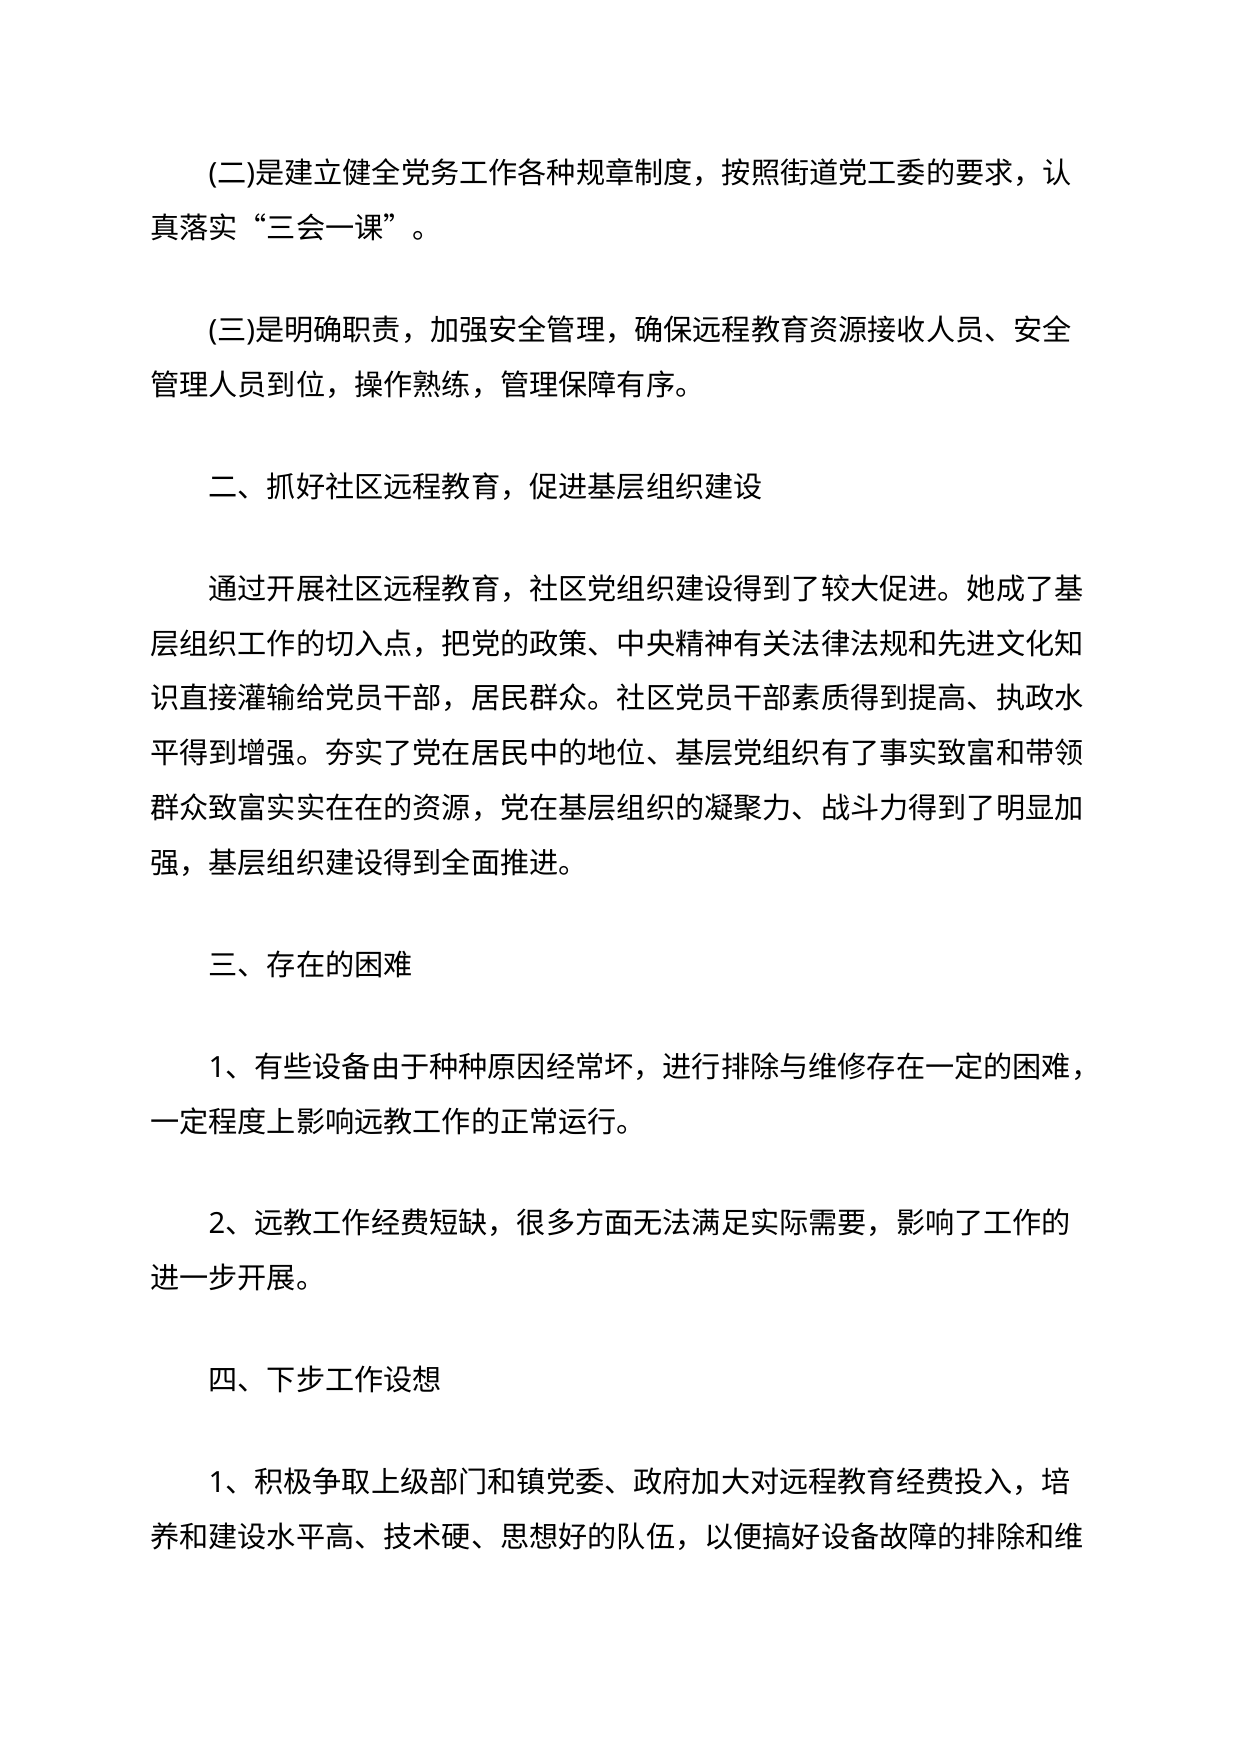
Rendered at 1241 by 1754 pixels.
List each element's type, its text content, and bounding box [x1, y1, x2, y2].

text (二)是建立健全党务工作各种规章制度，按照街道党工委的要求，认真落实“三会一课”。 [150, 150, 1090, 247]
text 四、下步工作设想 [150, 1357, 1090, 1399]
text 1、有些设备由于种种原因经常坏，进行排除与维修存在一定的困难，一定程度上影响远教工作的正常运行。 [150, 1043, 1090, 1141]
text 三、存在的困难 [150, 942, 1090, 984]
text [150, 1459, 1090, 1556]
text 通过开展社区远程教育，社区党组织建设得到了较大促进。她成了基层组织工作的切入点，把党的政策、中央精神有关法律法规和先进文化知识直接灌输给党员干部，居民群众。社区党员干部素质得到提高、执政水平得到增强。夯实了党在居民中的地位、基层党组织有了事实致富和带领群众致富实实在在的资源，党在基层组织的凝聚力、战斗力得到了明显加强，基层组织建设得到全面推进。 [150, 565, 1090, 882]
text 二、抓好社区远程教育，促进基层组织建设 [150, 463, 1090, 506]
text (三)是明确职责，加强安全管理，确保远程教育资源接收人员、安全管理人员到位，操作熟练，管理保障有序。 [150, 307, 1090, 404]
text 2、远教工作经费短缺，很多方面无法满足实际需要，影响了工作的进一步开展。 [150, 1200, 1090, 1297]
